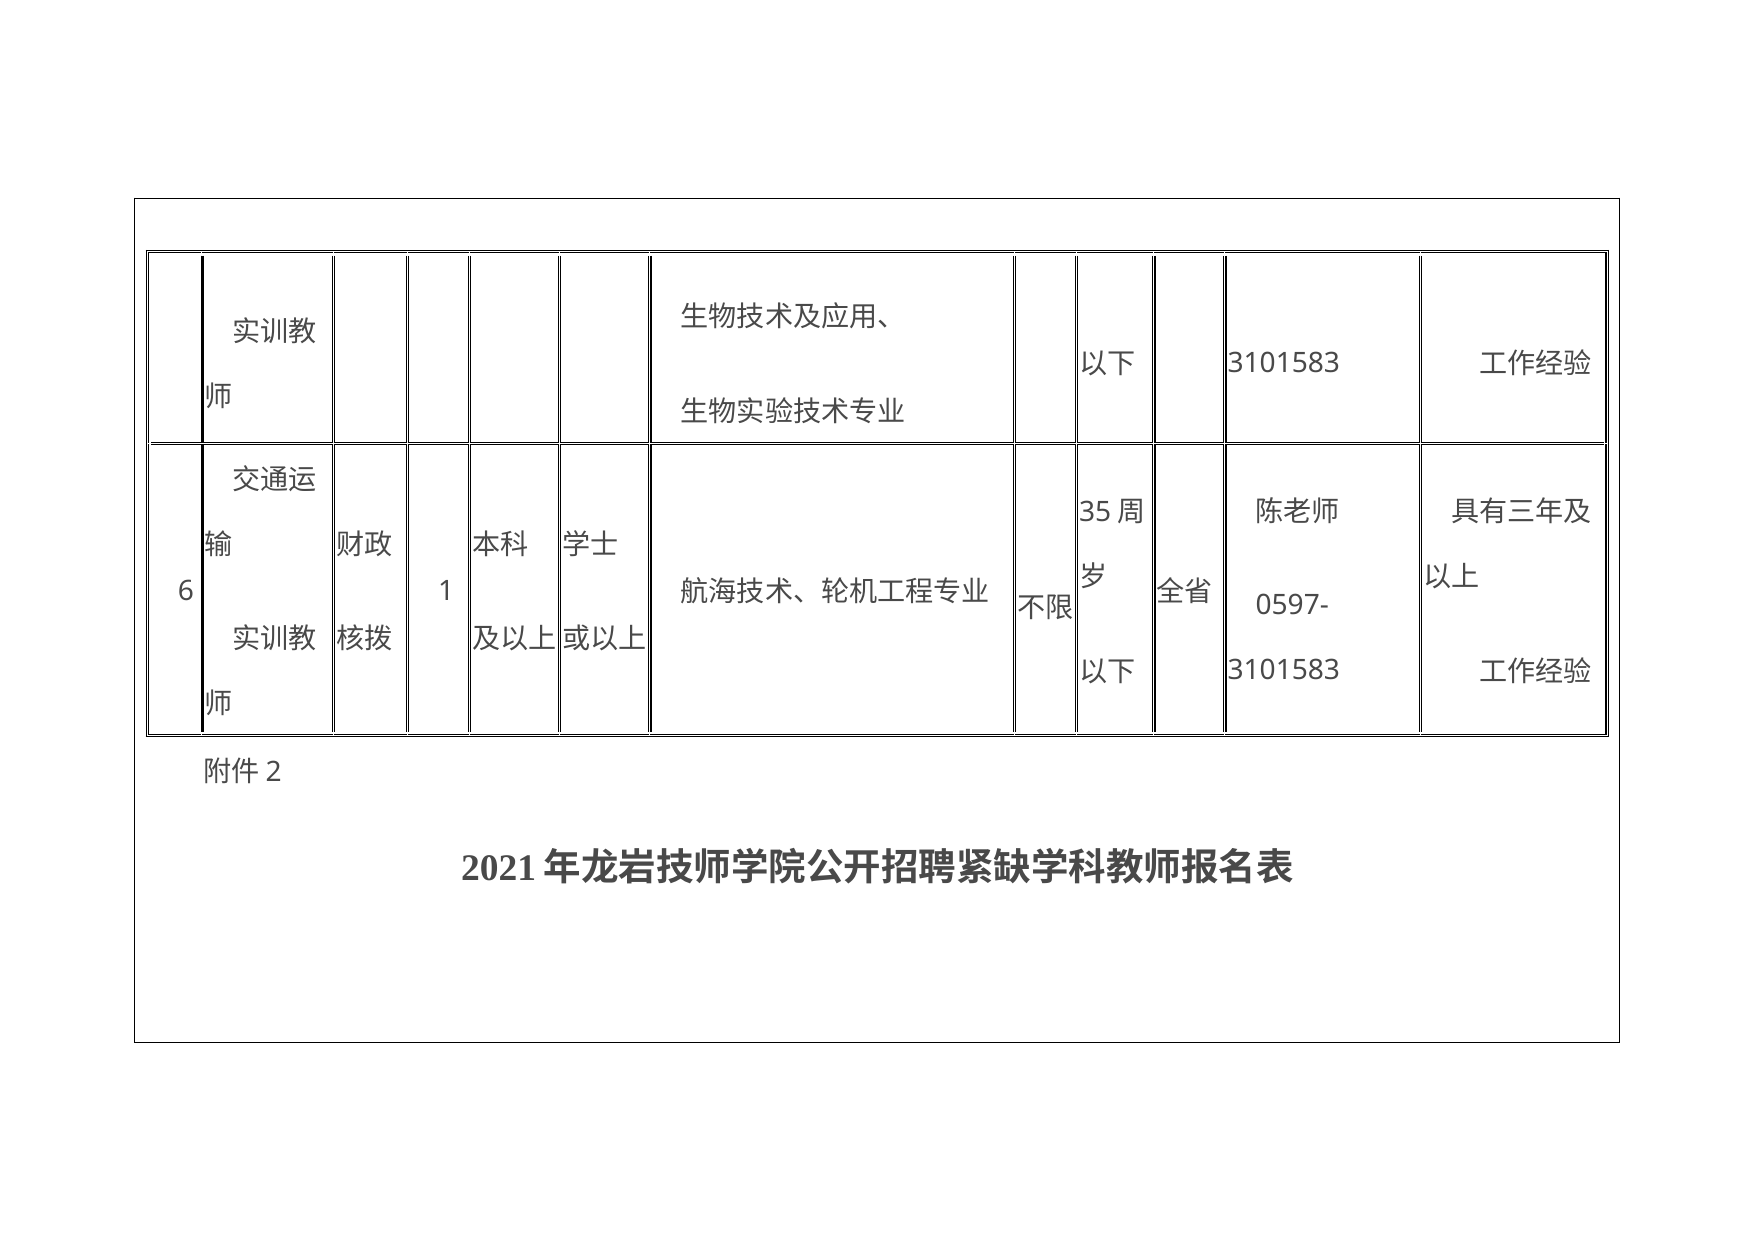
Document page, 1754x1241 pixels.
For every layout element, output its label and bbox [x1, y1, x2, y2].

table_header [135, 199, 1619, 1042]
